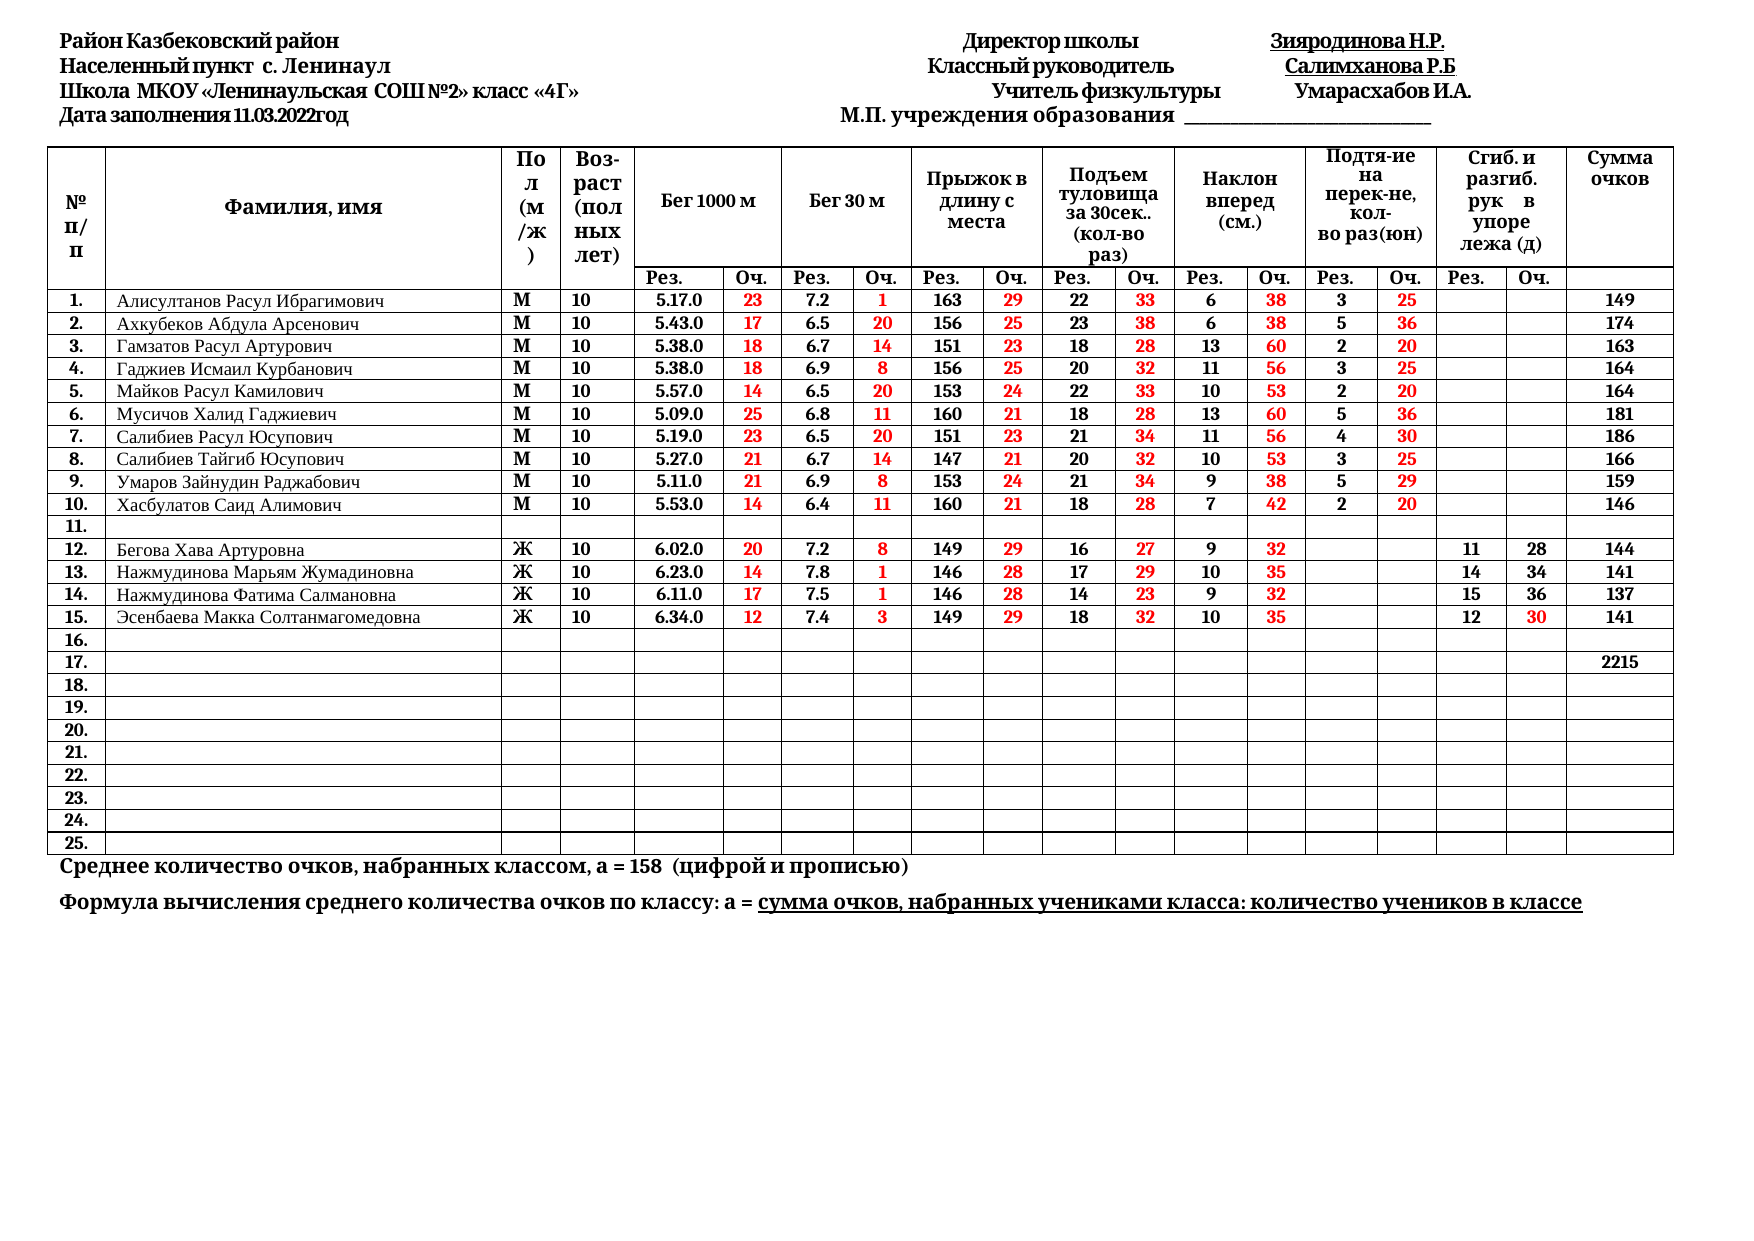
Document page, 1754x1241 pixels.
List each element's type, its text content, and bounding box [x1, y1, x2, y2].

table_cell [1507, 471, 1566, 492]
table_cell 33 [1116, 290, 1174, 312]
table_cell Ж [502, 606, 560, 628]
table_cell М [502, 471, 560, 492]
table_cell [724, 674, 781, 696]
table_cell 166 [1567, 448, 1673, 470]
table_cell 10 [1175, 606, 1247, 628]
table_cell 3 [1306, 448, 1377, 470]
table_cell 14. [48, 584, 105, 605]
table_cell Рез. [912, 268, 983, 289]
table_cell [1175, 516, 1247, 538]
table_cell 17 [724, 584, 781, 605]
table_cell М [502, 494, 560, 515]
table_cell [561, 833, 634, 854]
table_cell 21 [724, 471, 781, 492]
table_cell 149 [1567, 290, 1673, 312]
table_cell [561, 765, 634, 786]
table_cell 151 [912, 335, 983, 357]
table_cell [1378, 720, 1436, 741]
table_cell Хасбулатов Саид Алимович [106, 494, 501, 515]
table_cell [912, 516, 983, 538]
table_cell 1 [854, 584, 911, 605]
table_cell 6 [1175, 290, 1247, 312]
text Населенный пункт с. Ленинаул Классный руководитель Салимханова Р.Б [59, 55, 1695, 79]
table_cell 149 [912, 606, 983, 628]
table_cell 19. [48, 697, 105, 718]
table_cell 56 [1248, 426, 1305, 447]
table_cell М [502, 426, 560, 447]
table_cell [724, 652, 781, 673]
table_cell [724, 516, 781, 538]
table_cell 153 [912, 471, 983, 492]
table_cell [1567, 720, 1673, 741]
table_cell 34 [1116, 426, 1174, 447]
table_cell 42 [1248, 494, 1305, 515]
table_cell 17. [48, 652, 105, 673]
table_cell 23. [48, 787, 105, 809]
table_cell 7.2 [782, 290, 853, 312]
table_header Бег 30 м [782, 148, 911, 266]
table_cell [724, 697, 781, 718]
table_cell [106, 629, 501, 651]
table_cell [782, 810, 853, 831]
table_cell Рез. [1043, 268, 1115, 289]
table_cell [1248, 833, 1305, 854]
table_cell [502, 720, 560, 741]
table_cell 5.27.0 [635, 448, 723, 470]
table_cell [1507, 674, 1566, 696]
table_cell 6.11.0 [635, 584, 723, 605]
table_cell 20 [854, 380, 911, 402]
table_cell Рез. [1175, 268, 1247, 289]
table_cell 25. [48, 833, 105, 854]
table_cell 20 [724, 539, 781, 560]
table_cell М [502, 403, 560, 424]
table_cell 8 [854, 471, 911, 492]
table_cell 153 [912, 380, 983, 402]
table_cell [984, 742, 1042, 764]
table_cell [854, 674, 911, 696]
table_cell [1507, 380, 1566, 402]
table_cell [1507, 629, 1566, 651]
table_cell 5.53.0 [635, 494, 723, 515]
table_cell [561, 720, 634, 741]
table_cell 6.5 [782, 426, 853, 447]
table_cell [1378, 810, 1436, 831]
table_cell 28 [1116, 335, 1174, 357]
table_cell [724, 629, 781, 651]
table_cell 160 [912, 494, 983, 515]
table_cell 12 [724, 606, 781, 628]
table_cell 23 [724, 290, 781, 312]
table_cell [1567, 742, 1673, 764]
table_cell [724, 833, 781, 854]
table_cell [1248, 765, 1305, 786]
table_cell 2215 [1567, 652, 1673, 673]
table_cell 25 [1378, 290, 1436, 312]
table_cell [912, 674, 983, 696]
table_cell [1567, 787, 1673, 809]
table_cell 32 [1116, 358, 1174, 379]
table_cell [1116, 652, 1174, 673]
table_cell 6.9 [782, 358, 853, 379]
table_cell 5.11.0 [635, 471, 723, 492]
table_cell [854, 652, 911, 673]
table_cell [1175, 720, 1247, 741]
table_cell 10 [1175, 448, 1247, 470]
table_cell [984, 833, 1042, 854]
table_header Бег 1000 м [635, 148, 781, 266]
table_cell [1507, 810, 1566, 831]
table_cell 29 [984, 606, 1042, 628]
table_cell [1248, 674, 1305, 696]
table_cell 14 [854, 335, 911, 357]
table_header Сумма очков [1567, 148, 1673, 266]
table_cell [782, 720, 853, 741]
table_cell 164 [1567, 380, 1673, 402]
table_cell 11. [48, 516, 105, 538]
table_cell 6.23.0 [635, 561, 723, 583]
table_cell [1437, 516, 1506, 538]
table_cell 181 [1567, 403, 1673, 424]
table_cell 17 [1043, 561, 1115, 583]
table_cell 12. [48, 539, 105, 560]
table_cell 36 [1507, 584, 1566, 605]
table_cell 20 [854, 426, 911, 447]
table_cell 22. [48, 765, 105, 786]
table_cell 10 [561, 471, 634, 492]
table_header Фамилия, имя [106, 148, 501, 289]
table_cell 60 [1248, 403, 1305, 424]
table_cell [724, 742, 781, 764]
table_cell [1378, 539, 1436, 560]
table_cell Рез. [782, 268, 853, 289]
table_cell [106, 833, 501, 854]
table_cell [106, 697, 501, 718]
table_cell [854, 629, 911, 651]
table_cell 5.09.0 [635, 403, 723, 424]
table_cell 60 [1248, 335, 1305, 357]
table_cell 10 [561, 539, 634, 560]
table_cell [1437, 403, 1506, 424]
table_cell [106, 720, 501, 741]
table_cell [502, 742, 560, 764]
table_cell [1175, 652, 1247, 673]
table_cell [1437, 674, 1506, 696]
table_cell [912, 742, 983, 764]
table_cell 2 [1306, 380, 1377, 402]
table_cell [1175, 833, 1247, 854]
table_cell 146 [912, 561, 983, 583]
table_cell 24 [984, 471, 1042, 492]
text Среднее количество очков, набранных классом, а = 158 (цифрой и прописью) [59, 152, 1695, 879]
table_cell [1437, 426, 1506, 447]
table_cell [1507, 516, 1566, 538]
table_cell 3 [854, 606, 911, 628]
table_cell 14 [724, 561, 781, 583]
table_cell 10 [561, 335, 634, 357]
table_cell 10 [1175, 561, 1247, 583]
table_cell [1306, 810, 1377, 831]
table_cell [782, 674, 853, 696]
table_cell 5 [1306, 403, 1377, 424]
table_cell [782, 833, 853, 854]
table_cell М [502, 380, 560, 402]
table_cell 10 [561, 358, 634, 379]
table_cell [1378, 652, 1436, 673]
table_cell 32 [1116, 606, 1174, 628]
table_cell 3 [1306, 358, 1377, 379]
table_cell 6.5 [782, 313, 853, 334]
table_cell [1306, 629, 1377, 651]
table_cell Алисултанов Расул Ибрагимович [106, 290, 501, 312]
table_cell 8. [48, 448, 105, 470]
table_cell 10 [561, 606, 634, 628]
table_cell [1507, 313, 1566, 334]
table_cell [561, 742, 634, 764]
table_cell [106, 516, 501, 538]
table_header Подъем туловища за 30сек.. (кол-во раз) [1043, 148, 1174, 266]
table_cell 6.4 [782, 494, 853, 515]
table_cell 7.4 [782, 606, 853, 628]
table_cell [984, 810, 1042, 831]
table_cell [854, 787, 911, 809]
table_cell 5 [1306, 471, 1377, 492]
table_cell [1437, 720, 1506, 741]
table_cell 7.5 [782, 584, 853, 605]
table_cell 159 [1567, 471, 1673, 492]
table_cell [854, 697, 911, 718]
table_cell [912, 765, 983, 786]
table_cell 24. [48, 810, 105, 831]
table_cell [502, 652, 560, 673]
table_cell 156 [912, 313, 983, 334]
table_cell 3 [1306, 290, 1377, 312]
table_header Прыжок в длину с места [912, 148, 1042, 266]
table_cell 1 [854, 561, 911, 583]
table_cell 5.19.0 [635, 426, 723, 447]
table_cell 53 [1248, 380, 1305, 402]
table_cell 18 [1043, 335, 1115, 357]
table_cell [561, 787, 634, 809]
table_cell 11 [854, 403, 911, 424]
table_cell [635, 697, 723, 718]
table_cell [782, 765, 853, 786]
table_cell 38 [1248, 471, 1305, 492]
table_cell [984, 720, 1042, 741]
table_cell [1248, 629, 1305, 651]
table_cell [1306, 833, 1377, 854]
table_cell [1306, 584, 1377, 605]
table_cell 186 [1567, 426, 1673, 447]
table_cell [724, 720, 781, 741]
table_cell 25 [984, 358, 1042, 379]
table_cell [1116, 720, 1174, 741]
table_cell 38 [1116, 313, 1174, 334]
table_cell 28 [1507, 539, 1566, 560]
table_cell Нажмудинова Фатима Салмановна [106, 584, 501, 605]
table_cell 23 [1116, 584, 1174, 605]
table_cell 20 [1378, 335, 1436, 357]
table_cell [782, 787, 853, 809]
table_cell 5.38.0 [635, 335, 723, 357]
table_cell 21 [1043, 471, 1115, 492]
table_cell 15. [48, 606, 105, 628]
table_cell [984, 674, 1042, 696]
table_cell 10 [1175, 380, 1247, 402]
table_cell [1043, 674, 1115, 696]
table_cell 4. [48, 358, 105, 379]
table_cell Эсенбаева Макка Солтанмагомедовна [106, 606, 501, 628]
table_cell [1567, 268, 1673, 289]
table_cell [1437, 335, 1506, 357]
table_cell [854, 833, 911, 854]
table_cell [984, 652, 1042, 673]
table_cell [1043, 810, 1115, 831]
table_cell 1 [854, 290, 911, 312]
table_cell [1437, 448, 1506, 470]
text Школа МКОУ «Ленинаульская СОШ №2» класс «4Г» Учитель физкультуры Умарасхабов И.А. [59, 80, 1695, 104]
table_cell 5.38.0 [635, 358, 723, 379]
table_cell 28 [984, 584, 1042, 605]
table_cell Ж [502, 539, 560, 560]
table_cell [724, 765, 781, 786]
table_cell [1507, 833, 1566, 854]
table_cell [1507, 720, 1566, 741]
table_cell 6.34.0 [635, 606, 723, 628]
table_cell [1437, 313, 1506, 334]
table_cell [1175, 765, 1247, 786]
table_cell Оч. [854, 268, 911, 289]
table_cell [1043, 833, 1115, 854]
table_header Подтя-ие на перек-не, кол- во раз(юн) [1306, 148, 1436, 266]
table_cell 15 [1437, 584, 1506, 605]
table_cell [1116, 629, 1174, 651]
table_cell 5 [1306, 313, 1377, 334]
table_cell [1437, 471, 1506, 492]
table_cell 18 [724, 358, 781, 379]
table_cell 11 [1175, 426, 1247, 447]
table_cell [1437, 697, 1506, 718]
table_cell 34 [1507, 561, 1566, 583]
table_cell [1378, 516, 1436, 538]
table_cell 29 [984, 539, 1042, 560]
table_cell [502, 787, 560, 809]
table_cell [1507, 448, 1566, 470]
table_cell М [502, 358, 560, 379]
table_cell [1248, 810, 1305, 831]
table_cell [1306, 720, 1377, 741]
table_cell [502, 674, 560, 696]
table_cell 11 [1175, 358, 1247, 379]
table_cell 29 [1116, 561, 1174, 583]
table_cell 10 [561, 448, 634, 470]
table_cell Умаров Зайнудин Раджабович [106, 471, 501, 492]
table_cell [1567, 674, 1673, 696]
table_cell 21. [48, 742, 105, 764]
table_cell [984, 787, 1042, 809]
table_cell 149 [912, 539, 983, 560]
table_cell 35 [1248, 561, 1305, 583]
table_cell [1306, 652, 1377, 673]
table_cell [502, 810, 560, 831]
table_cell 141 [1567, 606, 1673, 628]
table_cell 10 [561, 426, 634, 447]
table_cell [1507, 335, 1566, 357]
table_cell [912, 652, 983, 673]
table_cell [782, 629, 853, 651]
table_cell 28 [1116, 403, 1174, 424]
table_cell 7.2 [782, 539, 853, 560]
table_cell [1507, 742, 1566, 764]
table_cell [1116, 765, 1174, 786]
table_cell [1378, 561, 1436, 583]
table_cell 7 [1175, 494, 1247, 515]
table_cell [1248, 742, 1305, 764]
table_cell [106, 787, 501, 809]
table_cell 21 [1043, 426, 1115, 447]
table_cell [502, 516, 560, 538]
table_cell [724, 787, 781, 809]
table_cell 18 [724, 335, 781, 357]
table_cell 20. [48, 720, 105, 741]
table_cell 20 [1378, 380, 1436, 402]
table_cell [1507, 403, 1566, 424]
table_cell [1248, 697, 1305, 718]
table_cell 2 [1306, 335, 1377, 357]
table_cell 23 [1043, 313, 1115, 334]
table_cell 14 [854, 448, 911, 470]
table_cell [724, 810, 781, 831]
table_cell [1248, 787, 1305, 809]
table_cell [1043, 742, 1115, 764]
table_cell 6 [1175, 313, 1247, 334]
table_cell [912, 833, 983, 854]
table_cell 163 [912, 290, 983, 312]
table_cell [502, 697, 560, 718]
table_cell 11 [1437, 539, 1506, 560]
table_cell [106, 674, 501, 696]
table_cell [635, 833, 723, 854]
table_cell Гаджиев Исмаил Курбанович [106, 358, 501, 379]
table_cell 20 [854, 313, 911, 334]
table_cell Оч. [1378, 268, 1436, 289]
table_cell 2 [1306, 494, 1377, 515]
table_cell [854, 742, 911, 764]
table_cell [1437, 290, 1506, 312]
table_cell [1043, 652, 1115, 673]
table_cell [1306, 742, 1377, 764]
table_cell 20 [1043, 448, 1115, 470]
table_cell [912, 629, 983, 651]
table_cell Рез. [635, 268, 723, 289]
table_cell 12 [1437, 606, 1506, 628]
table_cell 38 [1248, 313, 1305, 334]
table_cell 141 [1567, 561, 1673, 583]
table_cell 144 [1567, 539, 1673, 560]
table_cell [502, 833, 560, 854]
table_cell [106, 810, 501, 831]
table_cell [1043, 629, 1115, 651]
table_cell 174 [1567, 313, 1673, 334]
table_cell Ахкубеков Абдула Арсенович [106, 313, 501, 334]
table_cell 16. [48, 629, 105, 651]
table_cell [782, 516, 853, 538]
table_cell [635, 810, 723, 831]
table_cell Рез. [1306, 268, 1377, 289]
table_cell [1437, 765, 1506, 786]
table_cell Бегова Хава Артуровна [106, 539, 501, 560]
table_cell [1306, 606, 1377, 628]
table_cell 146 [1567, 494, 1673, 515]
table_cell [1378, 674, 1436, 696]
table_cell [1116, 810, 1174, 831]
table_cell [1116, 516, 1174, 538]
table_cell 9 [1175, 584, 1247, 605]
table_cell М [502, 448, 560, 470]
table_cell 10 [561, 380, 634, 402]
table_cell 10 [561, 584, 634, 605]
table_cell 22 [1043, 290, 1115, 312]
text Дата заполнения 11.03.2022год М.П. учреждения образования ________________________________ [59, 104, 1695, 128]
table_cell Рез. [1437, 268, 1506, 289]
table_cell 147 [912, 448, 983, 470]
table_cell 18 [1043, 403, 1115, 424]
table_cell [635, 742, 723, 764]
table_cell [984, 697, 1042, 718]
table_cell 20 [1378, 494, 1436, 515]
table_cell [635, 720, 723, 741]
table_cell [1043, 765, 1115, 786]
table_cell 5.43.0 [635, 313, 723, 334]
table_cell 17 [724, 313, 781, 334]
table_cell [1306, 539, 1377, 560]
table_cell Ж [502, 561, 560, 583]
table_cell [1567, 810, 1673, 831]
table_cell Оч. [1248, 268, 1305, 289]
table_cell 21 [984, 403, 1042, 424]
table_cell 7. [48, 426, 105, 447]
table_cell [1175, 629, 1247, 651]
table_cell 18 [1043, 606, 1115, 628]
table_cell 23 [984, 335, 1042, 357]
table_cell [1378, 584, 1436, 605]
table_cell 2. [48, 313, 105, 334]
table_cell [1175, 787, 1247, 809]
table_cell [1116, 742, 1174, 764]
table_cell [912, 810, 983, 831]
table_cell М [502, 335, 560, 357]
table_cell 36 [1378, 403, 1436, 424]
table_cell [1507, 787, 1566, 809]
table_cell [1116, 674, 1174, 696]
table_cell [106, 652, 501, 673]
table_cell [106, 742, 501, 764]
table_cell [1175, 697, 1247, 718]
table_cell 4 [1306, 426, 1377, 447]
table_cell 33 [1116, 380, 1174, 402]
table_cell 6.02.0 [635, 539, 723, 560]
table_cell [1567, 516, 1673, 538]
table_cell [782, 652, 853, 673]
table_cell 25 [1378, 448, 1436, 470]
table_cell 13 [1175, 335, 1247, 357]
table_cell [1248, 720, 1305, 741]
table_cell 23 [984, 426, 1042, 447]
table_cell [635, 652, 723, 673]
table_cell 3. [48, 335, 105, 357]
table_cell [1507, 290, 1566, 312]
table_cell [912, 720, 983, 741]
table_cell 10 [561, 403, 634, 424]
table_header Наклон вперед (см.) [1175, 148, 1305, 266]
table_cell 11 [854, 494, 911, 515]
table_cell 10 [561, 494, 634, 515]
table_cell 28 [1116, 494, 1174, 515]
table_header № п/п [48, 148, 105, 289]
table_cell [561, 516, 634, 538]
table_cell 32 [1248, 539, 1305, 560]
table_cell 6.8 [782, 403, 853, 424]
table_cell [1175, 674, 1247, 696]
table_cell 14 [724, 380, 781, 402]
table_cell [912, 787, 983, 809]
table_cell Салибиев Расул Юсупович [106, 426, 501, 447]
table_cell 10 [561, 561, 634, 583]
table_cell [1437, 380, 1506, 402]
table_cell 56 [1248, 358, 1305, 379]
table_cell [635, 629, 723, 651]
table_cell 1. [48, 290, 105, 312]
table_cell [1437, 494, 1506, 515]
table_cell М [502, 290, 560, 312]
table_cell 35 [1248, 606, 1305, 628]
table_cell [1043, 720, 1115, 741]
table_cell 13 [1175, 403, 1247, 424]
table_cell 9. [48, 471, 105, 492]
table_cell 8 [854, 358, 911, 379]
table_cell 16 [1043, 539, 1115, 560]
table_cell 29 [1378, 471, 1436, 492]
table_cell [1306, 516, 1377, 538]
table_cell [854, 810, 911, 831]
table_cell 6.7 [782, 448, 853, 470]
table_cell [1306, 787, 1377, 809]
table_cell 25 [984, 313, 1042, 334]
table_cell 20 [1043, 358, 1115, 379]
table_cell 164 [1567, 358, 1673, 379]
table_cell [984, 516, 1042, 538]
table_cell [912, 697, 983, 718]
table_cell [1116, 697, 1174, 718]
table_cell 10 [561, 313, 634, 334]
table_cell 6.5 [782, 380, 853, 402]
table_cell [1437, 629, 1506, 651]
table_cell [561, 810, 634, 831]
table_cell Майков Расул Камилович [106, 380, 501, 402]
table_cell [561, 674, 634, 696]
table_cell 30 [1378, 426, 1436, 447]
table_header Воз-раст (полных лет) [561, 148, 634, 289]
table_cell 13. [48, 561, 105, 583]
table_cell М [502, 313, 560, 334]
table_cell [1043, 787, 1115, 809]
table_cell 24 [984, 380, 1042, 402]
table_cell [782, 697, 853, 718]
table_cell 9 [1175, 539, 1247, 560]
table_cell [1306, 765, 1377, 786]
table_cell [1175, 742, 1247, 764]
table_cell 6.7 [782, 335, 853, 357]
table_cell 137 [1567, 584, 1673, 605]
table_cell Ж [502, 584, 560, 605]
table_cell [1507, 765, 1566, 786]
table_cell 14 [1043, 584, 1115, 605]
table_cell [854, 720, 911, 741]
table_cell [1437, 787, 1506, 809]
table_cell 160 [912, 403, 983, 424]
table_cell [1378, 629, 1436, 651]
table_cell [782, 742, 853, 764]
text Район Казбековский район Директор школы Зияродинова Н.Р. [59, 29, 1695, 53]
table_cell [1437, 358, 1506, 379]
table_cell [1507, 358, 1566, 379]
table_cell [502, 765, 560, 786]
table_cell [1378, 742, 1436, 764]
table_cell [1306, 674, 1377, 696]
table_cell [635, 674, 723, 696]
table_cell 151 [912, 426, 983, 447]
table_cell 146 [912, 584, 983, 605]
table_cell 23 [724, 426, 781, 447]
table_cell 32 [1116, 448, 1174, 470]
table_cell [1507, 652, 1566, 673]
table_cell [1567, 697, 1673, 718]
table_cell 10. [48, 494, 105, 515]
table_cell [984, 629, 1042, 651]
table_cell [1437, 833, 1506, 854]
table_cell [1248, 516, 1305, 538]
table_cell 10 [561, 290, 634, 312]
table_cell Оч. [1507, 268, 1566, 289]
table_cell [1043, 697, 1115, 718]
table_cell 21 [724, 448, 781, 470]
table_cell [635, 765, 723, 786]
table_cell 38 [1248, 290, 1305, 312]
table_cell 32 [1248, 584, 1305, 605]
table_cell 36 [1378, 313, 1436, 334]
table_cell 29 [984, 290, 1042, 312]
table_cell 9 [1175, 471, 1247, 492]
table_cell 25 [1378, 358, 1436, 379]
table_cell [635, 516, 723, 538]
table_header Сгиб. и разгиб. рук в упоре лежа (д) [1437, 148, 1566, 266]
table_cell 18. [48, 674, 105, 696]
table_cell Оч. [724, 268, 781, 289]
table_cell [854, 516, 911, 538]
table_cell 21 [984, 448, 1042, 470]
table_cell [1567, 765, 1673, 786]
table_cell 163 [1567, 335, 1673, 357]
table_cell 28 [984, 561, 1042, 583]
table_cell 53 [1248, 448, 1305, 470]
table_cell 25 [724, 403, 781, 424]
table_cell 22 [1043, 380, 1115, 402]
table_cell [1437, 810, 1506, 831]
table_cell [1378, 833, 1436, 854]
table_cell [1437, 652, 1506, 673]
table_cell [1507, 697, 1566, 718]
table_cell Салибиев Тайгиб Юсупович [106, 448, 501, 470]
table_cell [1567, 833, 1673, 854]
table_header Пол (м/ж) [502, 148, 560, 289]
table_cell [1116, 787, 1174, 809]
table_cell [984, 765, 1042, 786]
table_cell 21 [984, 494, 1042, 515]
table_cell [1507, 494, 1566, 515]
table_cell [502, 629, 560, 651]
table_cell [561, 652, 634, 673]
table_cell 5. [48, 380, 105, 402]
table_cell [1306, 561, 1377, 583]
table_cell 8 [854, 539, 911, 560]
table_cell [106, 765, 501, 786]
text Формула вычисления среднего количества очков по классу: а = сумма очков, набранных учениками класса: количество учеников в классе [59, 891, 1695, 915]
table_cell [1175, 810, 1247, 831]
table_cell [1437, 742, 1506, 764]
table_cell 5.17.0 [635, 290, 723, 312]
table_cell [1507, 426, 1566, 447]
table_cell [1248, 652, 1305, 673]
table_cell 18 [1043, 494, 1115, 515]
table_cell [561, 629, 634, 651]
table_cell [1116, 833, 1174, 854]
table_cell 14 [724, 494, 781, 515]
table_cell Мусичов Халид Гаджиевич [106, 403, 501, 424]
table_cell 156 [912, 358, 983, 379]
table_cell 5.57.0 [635, 380, 723, 402]
table_cell Оч. [984, 268, 1042, 289]
table_cell Оч. [1116, 268, 1174, 289]
table_cell [854, 765, 911, 786]
table_cell 14 [1437, 561, 1506, 583]
table_cell 6.9 [782, 471, 853, 492]
table_cell 30 [1507, 606, 1566, 628]
table_cell [1306, 697, 1377, 718]
table_cell Нажмудинова Марьям Жумадиновна [106, 561, 501, 583]
table_cell [561, 697, 634, 718]
table_cell [1567, 629, 1673, 651]
table_cell [1378, 765, 1436, 786]
table_cell 27 [1116, 539, 1174, 560]
table_cell Гамзатов Расул Артурович [106, 335, 501, 357]
table_cell 7.8 [782, 561, 853, 583]
table_cell [1378, 787, 1436, 809]
table_cell [1043, 516, 1115, 538]
table_cell 34 [1116, 471, 1174, 492]
table_cell [1378, 697, 1436, 718]
table_cell 6. [48, 403, 105, 424]
table_cell [1378, 606, 1436, 628]
table_cell [635, 787, 723, 809]
